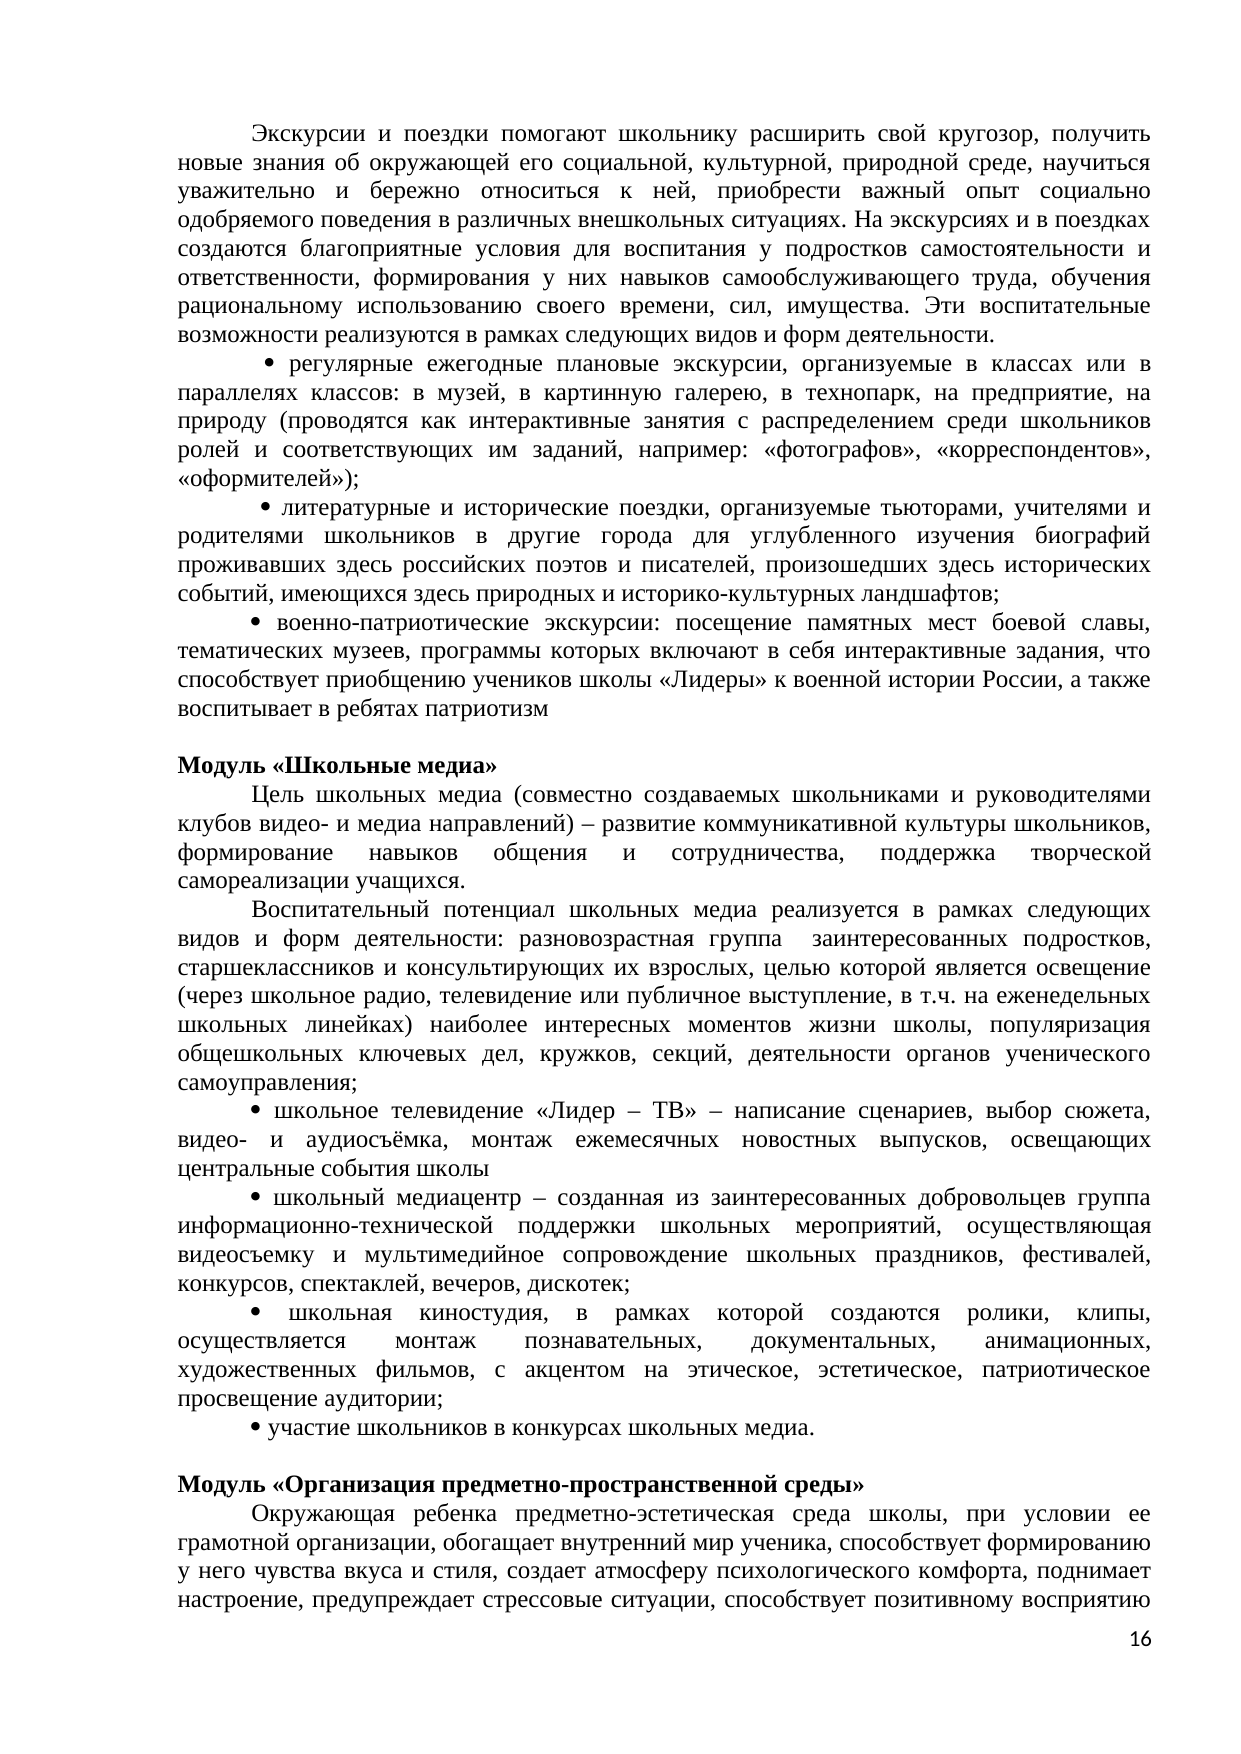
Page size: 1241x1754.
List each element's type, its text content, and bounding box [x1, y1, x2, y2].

text Воспитательный потенциал школьных медиа реализуется в рамках следующих видов и форм деятельности: разновозрастная группа заинтересованных подростков, старшеклассников и консультирующих их взрослых, целью которой является освещение (через школьное радио, телевидение или публичное выступление, в т.ч. на еженедельных школьных линейках) наиболее интересных моментов жизни школы, популяризация общешкольных ключевых дел, кружков, секций, деятельности органов ученического самоуправления; [177, 894, 1152, 1096]
text школьная киностудия, в рамках которой создаются ролики, клипы, осуществляется монтаж познавательных, документальных, анимационных, художественных фильмов, с акцентом на этическое, эстетическое, патриотическое просвещение аудитории; [177, 1297, 1152, 1412]
text участие школьников в конкурсах школьных медиа. [177, 1412, 1152, 1441]
text литературные и исторические поездки, организуемые тьюторами, учителями и родителями школьников в другие города для углубленного изучения биографий проживавших здесь российских поэтов и писателей, произошедших здесь исторических событий, имеющихся здесь природных и историко-культурных ландшафтов; [177, 492, 1152, 607]
text школьное телевидение «Лидер – ТВ» – написание сценариев, выбор сюжета, видео- и аудиосъёмка, монтаж ежемесячных новостных выпусков, освещающих центральные события школы [177, 1096, 1152, 1182]
text военно-патриотические экскурсии: посещение памятных мест боевой славы, тематических музеев, программы которых включают в себя интерактивные задания, что способствует приобщению учеников школы «Лидеры» к военной истории России, а также воспитывает в ребятах патриотизм [177, 607, 1152, 722]
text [177, 1498, 1152, 1613]
text Модуль «Школьные медиа» [177, 751, 1152, 779]
text Экскурсии и поездки помогают школьнику расширить свой кругозор, получить новые знания об окружающей его социальной, культурной, природной среде, научиться уважительно и бережно относиться к ней, приобрести важный опыт социально одобряемого поведения в различных внешкольных ситуациях. На экскурсиях и в поездках создаются благоприятные условия для воспитания у подростков самостоятельности и ответственности, формирования у них навыков самообслуживающего труда, обучения рациональному использованию своего времени, сил, имущества. Эти воспитательные возможности реализуются в рамках следующих видов и форм деятельности. [177, 118, 1152, 348]
text Модуль «Организация предметно-пространственной среды» [177, 1469, 1152, 1498]
text школьный медиацентр – созданная из заинтересованных добровольцев группа информационно-технической поддержки школьных мероприятий, осуществляющая видеосъемку и мультимедийное сопровождение школьных праздников, фестивалей, конкурсов, спектаклей, вечеров, дискотек; [177, 1182, 1152, 1297]
text Цель школьных медиа (совместно создаваемых школьниками и руководителями клубов видео- и медиа направлений) – развитие коммуникативной культуры школьников, формирование навыков общения и сотрудничества, поддержка творческой самореализации учащихся. [177, 779, 1152, 894]
text регулярные ежегодные плановые экскурсии, организуемые в классах или в параллелях классов: в музей, в картинную галерею, в технопарк, на предприятие, на природу (проводятся как интерактивные занятия с распределением среди школьников ролей и соответствующих им заданий, например: «фотографов», «корреспондентов», «оформителей»); [177, 348, 1152, 492]
